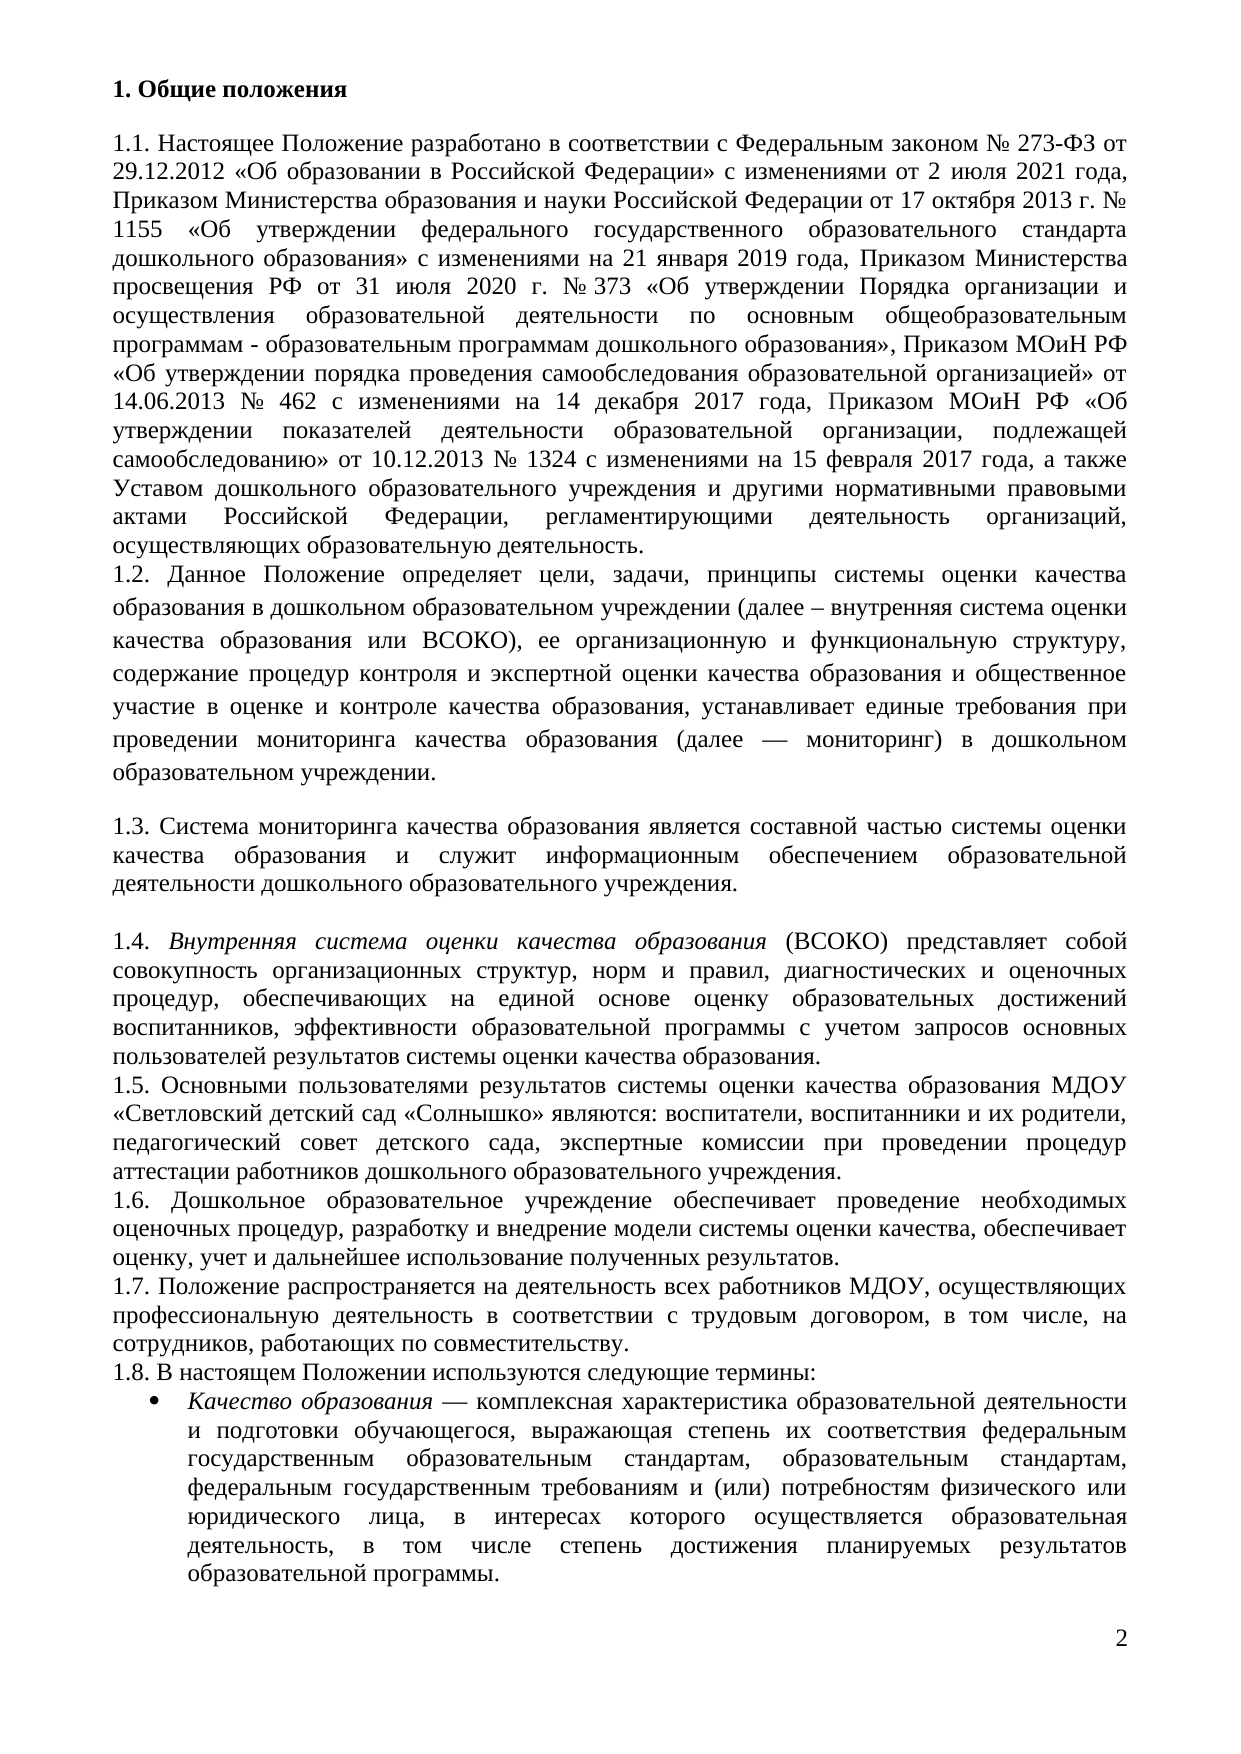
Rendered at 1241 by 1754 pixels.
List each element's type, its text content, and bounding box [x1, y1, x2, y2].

text 1.8. В настоящем Положении используются следующие термины: [112, 1357, 1128, 1386]
text 1.4. Внутренняя система оценки качества образования (ВСОКО) представляет собой совокупность организационных структур, норм и правил, диагностических и оценочных процедур, обеспечивающих на единой основе оценку образовательных достижений воспитанников, эффективности образовательной программы с учетом запросов основных пользователей результатов системы оценки качества образования. [112, 926, 1128, 1070]
text 1.2. Данное Положение определяет цели, задачи, принципы системы оценки качества образования в дошкольном образовательном учреждении (далее – внутренняя система оценки качества образования или ВСОКО), ее организационную и функциональную структуру, содержание процедур контроля и экспертной оценки качества образования и общественное участие в оценке и контроле качества образования, устанавливает единые требования при проведении мониторинга качества образования (далее — мониторинг) в дошкольном образовательном учреждении. [112, 559, 1128, 786]
text 1.1. Настоящее Положение разработано в соответствии с Федеральным законом № 273-ФЗ от 29.12.2012 «Об образовании в Российской Федерации» с изменениями от 2 июля 2021 года, Приказом Министерства образования и науки Российской Федерации от 17 октября . № 1155 «Об утверждении федерального государственного образовательного стандарта дошкольного образования» с изменениями на 21 января 2019 года, Приказом Министерства просвещения РФ от 31 июля . № 373 «Об утверждении Порядка организации и осуществления образовательной деятельности по основным общеобразовательным программам - образовательным программам дошкольного образования», Приказом МОиН РФ «Об утверждении порядка проведения самообследования образовательной организацией» от 14.06.2013 № 462 с изменениями на 14 декабря 2017 года, Приказом МОиН РФ «Об утверждении показателей деятельности образовательной организации, подлежащей самообследованию» от 10.12.2013 № 1324 с изменениями на 15 февраля 2017 года, а также Уставом дошкольного образовательного учреждения и другими нормативными правовыми актами Российской Федерации, регламентирующими деятельность организаций, осуществляющих образовательную деятельность. [112, 128, 1128, 265]
text 1.3. Система мониторинга качества образования является составной частью системы оценки качества образования и служит информационным обеспечением образовательной деятельности дошкольного образовательного учреждения. [112, 811, 1128, 897]
text 1.6. Дошкольное образовательное учреждение обеспечивает проведение необходимых оценочных процедур, разработку и внедрение модели системы оценки качества, обеспечивает оценку, учет и дальнейшее использование полученных результатов. [112, 1185, 1128, 1271]
text 1.7. Положение распространяется на деятельность всех работников МДОУ, осуществляющих профессиональную деятельность в соответствии с трудовым договором, в том числе, на сотрудников, работающих по совместительству. [112, 1271, 1128, 1357]
text 1. Общие положения [112, 74, 1128, 103]
text 1.1. Настоящее Положение разработано в соответствии с Федеральным законом № 273-ФЗ от 29.12.2012 «Об образовании в Российской Федерации» с изменениями от 2 июля 2021 года, Приказом Министерства образования и науки Российской Федерации от 17 октября . № 1155 «Об утверждении федерального государственного образовательного стандарта дошкольного образования» с изменениями на 21 января 2019 года, Приказом Министерства просвещения РФ от 31 июля . № 373 «Об утверждении Порядка организации и осуществления образовательной деятельности по основным общеобразовательным программам - образовательным программам дошкольного образования», Приказом МОиН РФ «Об утверждении порядка проведения самообследования образовательной организацией» от 14.06.2013 № 462 с изменениями на 14 декабря 2017 года, Приказом МОиН РФ «Об утверждении показателей деятельности образовательной организации, подлежащей самообследованию» от 10.12.2013 № 1324 с изменениями на 15 февраля 2017 года, а также Уставом дошкольного образовательного учреждения и другими нормативными правовыми актами Российской Федерации, регламентирующими деятельность организаций, осуществляющих образовательную деятельность. [112, 243, 1128, 559]
text 1.5. Основными пользователями результатов системы оценки качества образования МДОУ «Светловский детский сад «Солнышко» являются: воспитатели, воспитанники и их родители, педагогический совет детского сада, экспертные комиссии при проведении процедур аттестации работников дошкольного образовательного учреждения. [112, 1070, 1128, 1185]
list Качество образования — комплексная характеристика образовательной деятельности и подготовки обучающегося, выражающая степень их соответствия федеральным государственным образовательным стандартам, образовательным стандартам, федеральным государственным требованиям и (или) потребностям физического или юридического лица, в интересах которого осуществляется образовательная деятельность, в том числе степень достижения планируемых результатов образовательной программы. [150, 1386, 1128, 1587]
